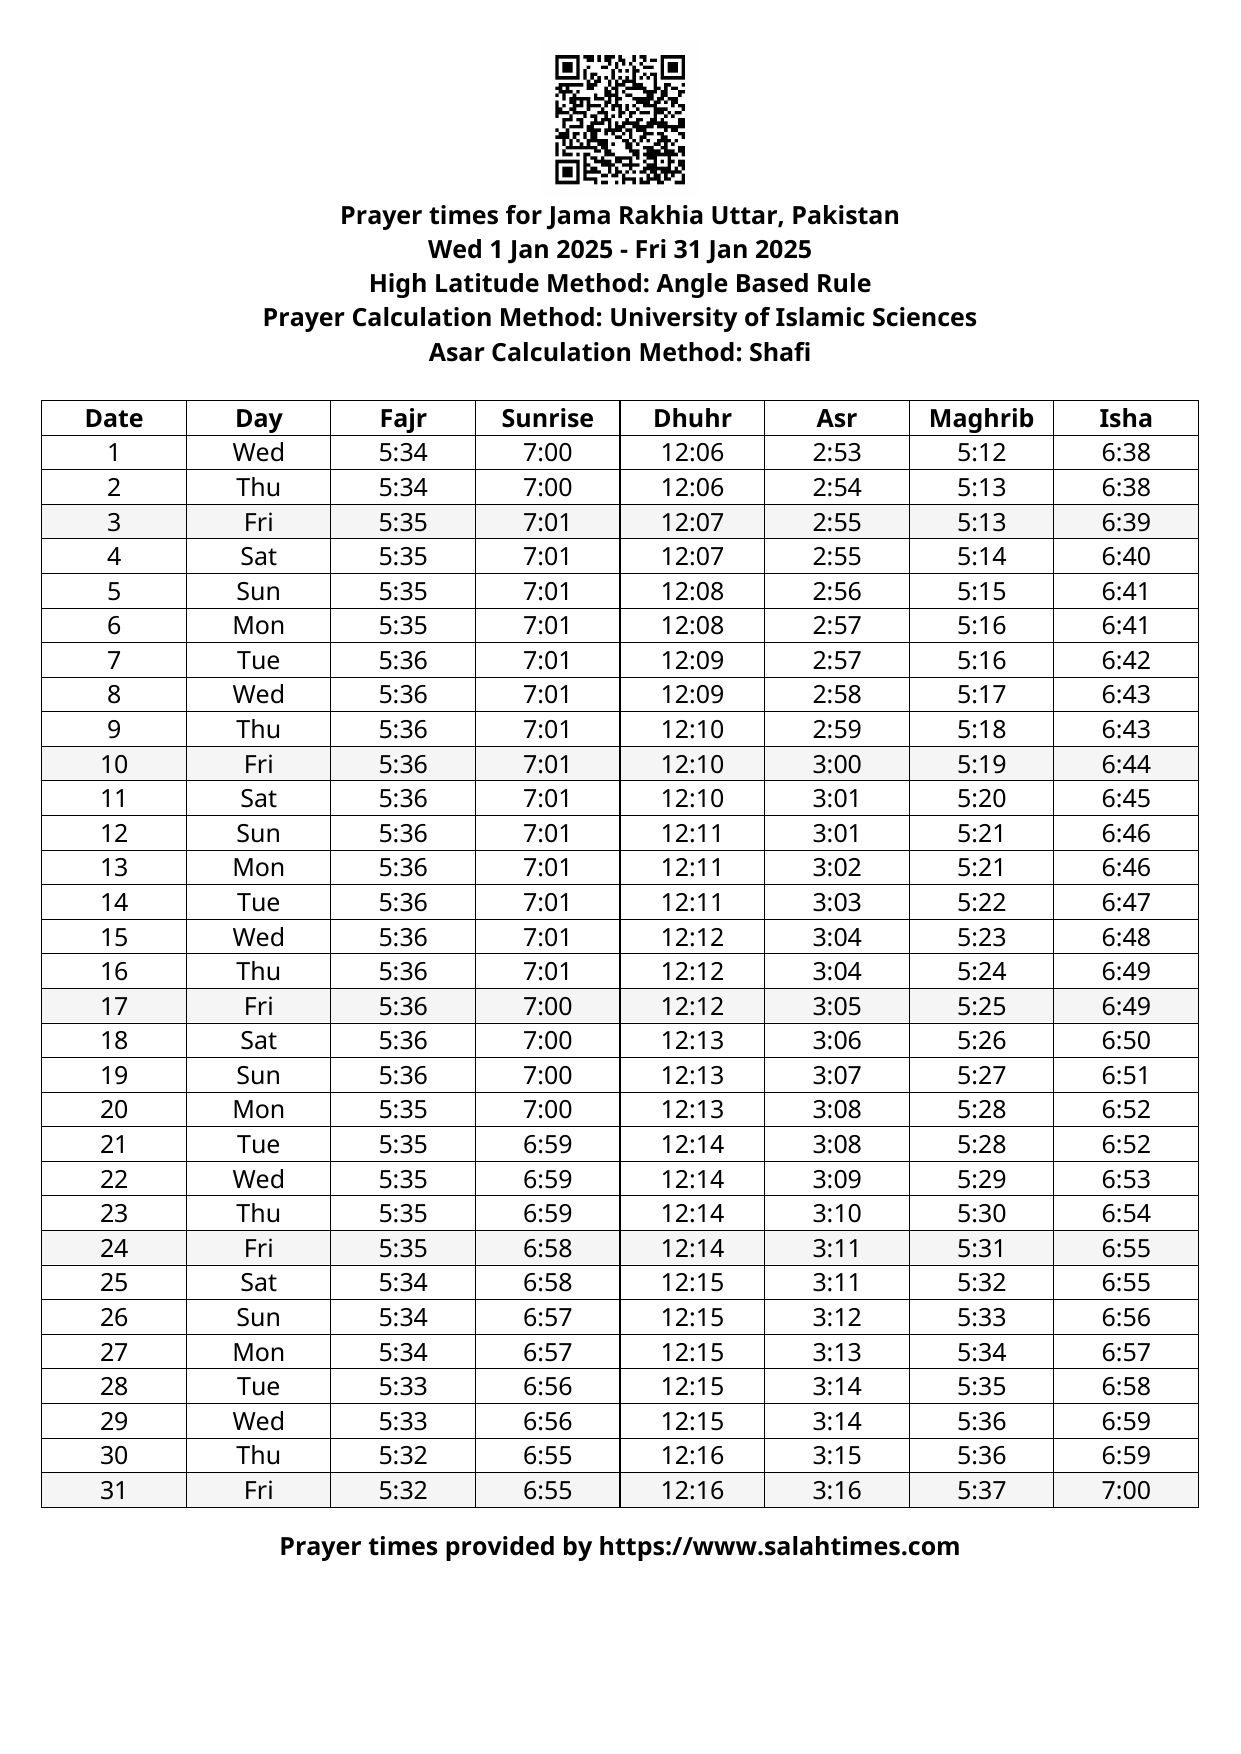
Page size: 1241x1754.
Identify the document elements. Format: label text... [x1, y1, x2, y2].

table_cell 5:34 [331, 436, 475, 469]
table_cell 5:29 [910, 1162, 1053, 1195]
table_cell 5:36 [331, 954, 475, 988]
text Wed 1 Jan 2025 - Fri 31 Jan 2025 [42, 232, 1198, 266]
table_cell 12:15 [621, 1335, 764, 1368]
table_cell 5:16 [910, 643, 1053, 677]
table_cell 12:14 [621, 1127, 764, 1161]
table_cell 6:46 [1054, 816, 1198, 849]
table_cell 5:33 [910, 1300, 1053, 1334]
table_cell 7:00 [476, 1058, 619, 1092]
table_cell 3:14 [765, 1369, 909, 1403]
table_cell 5:18 [910, 712, 1053, 746]
table_cell 5:28 [910, 1093, 1053, 1126]
table_cell 7:00 [476, 436, 619, 469]
text Prayer times provided by https://www.salahtimes.com [42, 1528, 1198, 1563]
table_cell Wed [187, 1404, 330, 1437]
table_cell 6:41 [1054, 609, 1198, 642]
table_cell 12:15 [621, 1300, 764, 1334]
table_header Day [187, 401, 330, 434]
table_cell 5:21 [910, 816, 1053, 849]
table_cell 3:09 [765, 1162, 909, 1195]
table_cell 5:35 [331, 1162, 475, 1195]
picture [542, 41, 699, 198]
table_cell 12:10 [621, 712, 764, 746]
text Prayer Calculation Method: University of Islamic Sciences [42, 300, 1198, 334]
table_cell 7:01 [476, 539, 619, 573]
table_cell 5:35 [331, 1196, 475, 1230]
table_cell Mon [187, 1093, 330, 1126]
table_cell 12:12 [621, 954, 764, 988]
table_cell 12 [42, 816, 186, 849]
table_cell Fri [187, 1231, 330, 1264]
table_cell 5:33 [331, 1369, 475, 1403]
table_cell 26 [42, 1300, 186, 1334]
table_cell 12:09 [621, 678, 764, 711]
table_cell 3:11 [765, 1231, 909, 1264]
table_cell 6:55 [476, 1439, 619, 1472]
table_cell 7:01 [476, 574, 619, 607]
table_cell Sat [187, 539, 330, 573]
table_cell 6:59 [476, 1196, 619, 1230]
table_cell 12:16 [621, 1473, 764, 1507]
table_cell 5:13 [910, 505, 1053, 538]
table_cell Tue [187, 1127, 330, 1161]
table_cell 5:19 [910, 747, 1053, 780]
table_cell Sun [187, 816, 330, 849]
table_cell 5:30 [910, 1196, 1053, 1230]
table_cell 3:06 [765, 1024, 909, 1057]
table_cell 6:59 [476, 1127, 619, 1161]
table_cell 6:49 [1054, 954, 1198, 988]
table_header Dhuhr [621, 401, 764, 434]
table_cell 2:58 [765, 678, 909, 711]
table_cell 3:13 [765, 1335, 909, 1368]
table_cell 5:35 [331, 574, 475, 607]
table_cell Fri [187, 1473, 330, 1507]
table_cell Thu [187, 954, 330, 988]
table_cell 5:13 [910, 470, 1053, 504]
table_cell Sat [187, 1266, 330, 1299]
table_cell 12:12 [621, 989, 764, 1022]
table_cell 12:10 [621, 781, 764, 815]
table_cell 3:08 [765, 1127, 909, 1161]
table_cell 5:34 [331, 1335, 475, 1368]
table_header Sunrise [476, 401, 619, 434]
table_cell 3:04 [765, 954, 909, 988]
table_cell 27 [42, 1335, 186, 1368]
table_header Date [42, 401, 186, 434]
table_cell Tue [187, 885, 330, 919]
table_cell 15 [42, 920, 186, 953]
table_cell 5:33 [331, 1404, 475, 1437]
table_cell 5:26 [910, 1024, 1053, 1057]
table_cell 6:41 [1054, 574, 1198, 607]
table_cell 18 [42, 1024, 186, 1057]
table_cell 5:24 [910, 954, 1053, 988]
table_cell 9 [42, 712, 186, 746]
table_cell 7:01 [476, 609, 619, 642]
table_cell 6:58 [476, 1266, 619, 1299]
table_cell 6:40 [1054, 539, 1198, 573]
table_cell Thu [187, 470, 330, 504]
table_cell 11 [42, 781, 186, 815]
table_cell 5:14 [910, 539, 1053, 573]
table_cell 17 [42, 989, 186, 1022]
table_cell 5:36 [910, 1439, 1053, 1472]
table_cell 12:06 [621, 436, 764, 469]
table_cell Sun [187, 1300, 330, 1334]
table_cell 6:57 [476, 1300, 619, 1334]
table_cell 7:00 [476, 1024, 619, 1057]
table_cell 5 [42, 574, 186, 607]
table_cell 5:34 [910, 1335, 1053, 1368]
table_cell Thu [187, 1196, 330, 1230]
table_cell 28 [42, 1369, 186, 1403]
table_cell 3:12 [765, 1300, 909, 1334]
table_cell 12:07 [621, 539, 764, 573]
table_cell 6:55 [1054, 1266, 1198, 1299]
table_cell 21 [42, 1127, 186, 1161]
table_cell 6:48 [1054, 920, 1198, 953]
table_cell 5:34 [331, 470, 475, 504]
table_cell 5:35 [331, 1093, 475, 1126]
table_cell 7:01 [476, 816, 619, 849]
table_cell 5:36 [331, 1024, 475, 1057]
table_cell 12:08 [621, 574, 764, 607]
table_cell 6:43 [1054, 678, 1198, 711]
table_cell 5:16 [910, 609, 1053, 642]
text Prayer times for Jama Rakhia Uttar, Pakistan [42, 198, 1198, 232]
table_cell 5:12 [910, 436, 1053, 469]
table_cell 7:00 [476, 989, 619, 1022]
table_cell 5:36 [331, 678, 475, 711]
table_header Maghrib [910, 401, 1053, 434]
table_cell 12:14 [621, 1162, 764, 1195]
table_cell 24 [42, 1231, 186, 1264]
table_cell 5:36 [331, 1058, 475, 1092]
table_cell 3:16 [765, 1473, 909, 1507]
table_cell Sat [187, 781, 330, 815]
table_cell 10 [42, 747, 186, 780]
table_cell 2:59 [765, 712, 909, 746]
table_cell 5:36 [331, 712, 475, 746]
table_cell Thu [187, 712, 330, 746]
table_cell 1 [42, 436, 186, 469]
table_cell 7:01 [476, 678, 619, 711]
table_cell 6:51 [1054, 1058, 1198, 1092]
table_cell 8 [42, 678, 186, 711]
table_cell 6:57 [476, 1335, 619, 1368]
table_cell Wed [187, 1162, 330, 1195]
table_cell 13 [42, 851, 186, 884]
table_cell 3:03 [765, 885, 909, 919]
table_cell 2:55 [765, 539, 909, 573]
table_cell 5:36 [331, 747, 475, 780]
table_cell Fri [187, 505, 330, 538]
table_cell Wed [187, 436, 330, 469]
table_cell 2:57 [765, 609, 909, 642]
table_cell 12:12 [621, 920, 764, 953]
table_cell 6:54 [1054, 1196, 1198, 1230]
table_cell 2:55 [765, 505, 909, 538]
table_cell 29 [42, 1404, 186, 1437]
table_cell 6:45 [1054, 781, 1198, 815]
table_cell 6:55 [1054, 1231, 1198, 1264]
table_cell 3:05 [765, 989, 909, 1022]
table_cell 2:57 [765, 643, 909, 677]
table_cell 19 [42, 1058, 186, 1092]
table_cell 23 [42, 1196, 186, 1230]
table_cell 6:59 [1054, 1439, 1198, 1472]
table_cell 6:57 [1054, 1335, 1198, 1368]
table_cell Wed [187, 920, 330, 953]
table_cell Mon [187, 1335, 330, 1368]
table_cell 7:01 [476, 851, 619, 884]
table_cell 6:39 [1054, 505, 1198, 538]
table_cell 2:54 [765, 470, 909, 504]
table_cell 3:00 [765, 747, 909, 780]
table_cell 5:36 [331, 781, 475, 815]
table_cell 3:07 [765, 1058, 909, 1092]
table_cell 22 [42, 1162, 186, 1195]
table_cell 5:32 [910, 1266, 1053, 1299]
table_cell 12:15 [621, 1266, 764, 1299]
table_cell 5:36 [331, 989, 475, 1022]
table_cell 3:01 [765, 781, 909, 815]
table_cell 5:15 [910, 574, 1053, 607]
table_cell 7:01 [476, 643, 619, 677]
table_cell 5:32 [331, 1439, 475, 1472]
table_cell Tue [187, 1369, 330, 1403]
table_cell 12:08 [621, 609, 764, 642]
table_cell 5:37 [910, 1473, 1053, 1507]
text Asar Calculation Method: Shafi [42, 334, 1198, 368]
table_cell 7:00 [1054, 1473, 1198, 1507]
table_cell 5:36 [910, 1404, 1053, 1437]
table_cell 3:01 [765, 816, 909, 849]
table_cell 5:35 [331, 609, 475, 642]
table_cell 7:01 [476, 781, 619, 815]
table_cell 6:38 [1054, 436, 1198, 469]
table_cell 6:52 [1054, 1127, 1198, 1161]
table_cell 12:10 [621, 747, 764, 780]
table_cell 5:36 [331, 816, 475, 849]
table_cell 5:23 [910, 920, 1053, 953]
table_cell Wed [187, 678, 330, 711]
table_header Fajr [331, 401, 475, 434]
table_cell 7:00 [476, 1093, 619, 1126]
table_cell 5:32 [331, 1473, 475, 1507]
table_cell 12:16 [621, 1439, 764, 1472]
table_cell Fri [187, 747, 330, 780]
table_cell 12:11 [621, 885, 764, 919]
table_cell 7:01 [476, 505, 619, 538]
table_cell 2:53 [765, 436, 909, 469]
table_cell 4 [42, 539, 186, 573]
table_header Asr [765, 401, 909, 434]
table_cell 6:44 [1054, 747, 1198, 780]
table_cell 25 [42, 1266, 186, 1299]
table_header Isha [1054, 401, 1198, 434]
table_cell 5:36 [331, 885, 475, 919]
table_cell 16 [42, 954, 186, 988]
table_cell 6:52 [1054, 1093, 1198, 1126]
table_cell 6:43 [1054, 712, 1198, 746]
table_cell 6:50 [1054, 1024, 1198, 1057]
table_cell 6:58 [476, 1231, 619, 1264]
table_cell Mon [187, 609, 330, 642]
table_cell 5:35 [331, 539, 475, 573]
table_cell 3:11 [765, 1266, 909, 1299]
table_cell 2 [42, 470, 186, 504]
table_cell 12:14 [621, 1196, 764, 1230]
text High Latitude Method: Angle Based Rule [42, 266, 1198, 300]
table_cell 7:01 [476, 747, 619, 780]
table_cell 5:21 [910, 851, 1053, 884]
table_cell 5:17 [910, 678, 1053, 711]
table_cell 31 [42, 1473, 186, 1507]
table_cell 5:27 [910, 1058, 1053, 1092]
table_cell 6:49 [1054, 989, 1198, 1022]
table_cell 6:47 [1054, 885, 1198, 919]
table_cell 5:36 [331, 920, 475, 953]
table_cell 7 [42, 643, 186, 677]
table_cell 20 [42, 1093, 186, 1126]
table_cell Sun [187, 1058, 330, 1092]
table_cell 6:42 [1054, 643, 1198, 677]
table_cell 3:14 [765, 1404, 909, 1437]
table_cell 6:56 [1054, 1300, 1198, 1334]
table_cell 5:22 [910, 885, 1053, 919]
table_cell 7:01 [476, 712, 619, 746]
table_cell 12:11 [621, 851, 764, 884]
table_cell 30 [42, 1439, 186, 1472]
table_cell Tue [187, 643, 330, 677]
table_cell 2:56 [765, 574, 909, 607]
table_cell 5:36 [331, 643, 475, 677]
table_cell 5:25 [910, 989, 1053, 1022]
table_cell 5:20 [910, 781, 1053, 815]
table_cell 7:00 [476, 470, 619, 504]
table_cell 12:13 [621, 1058, 764, 1092]
table_cell 7:01 [476, 885, 619, 919]
table_cell Fri [187, 989, 330, 1022]
table_cell 5:35 [331, 505, 475, 538]
table_cell 6 [42, 609, 186, 642]
table_cell 12:13 [621, 1093, 764, 1126]
table_cell 6:59 [476, 1162, 619, 1195]
table_cell Sat [187, 1024, 330, 1057]
table_cell 12:15 [621, 1404, 764, 1437]
table_cell 12:11 [621, 816, 764, 849]
table_cell 6:55 [476, 1473, 619, 1507]
table_cell Sun [187, 574, 330, 607]
table_cell 5:35 [331, 1231, 475, 1264]
table_cell 5:28 [910, 1127, 1053, 1161]
table_cell 6:56 [476, 1369, 619, 1403]
table_cell 6:56 [476, 1404, 619, 1437]
table_cell 6:38 [1054, 470, 1198, 504]
table_cell 3:15 [765, 1439, 909, 1472]
table_cell 5:34 [331, 1300, 475, 1334]
table_cell 12:07 [621, 505, 764, 538]
table_cell 12:13 [621, 1024, 764, 1057]
table_cell 5:34 [331, 1266, 475, 1299]
table_cell 5:35 [910, 1369, 1053, 1403]
table_cell Thu [187, 1439, 330, 1472]
table_cell 6:53 [1054, 1162, 1198, 1195]
table_cell 3 [42, 505, 186, 538]
table_cell 3:10 [765, 1196, 909, 1230]
table_cell 5:36 [331, 851, 475, 884]
table_cell 3:08 [765, 1093, 909, 1126]
table_cell 5:31 [910, 1231, 1053, 1264]
table_cell 12:14 [621, 1231, 764, 1264]
table_cell 14 [42, 885, 186, 919]
table_cell 6:58 [1054, 1369, 1198, 1403]
table_cell 7:01 [476, 954, 619, 988]
table_cell 6:59 [1054, 1404, 1198, 1437]
table_cell 6:46 [1054, 851, 1198, 884]
table_cell 7:01 [476, 920, 619, 953]
table_cell 12:09 [621, 643, 764, 677]
table_cell Mon [187, 851, 330, 884]
table_cell 12:06 [621, 470, 764, 504]
table_cell 12:15 [621, 1369, 764, 1403]
table_cell 5:35 [331, 1127, 475, 1161]
table_cell 3:02 [765, 851, 909, 884]
table_cell 3:04 [765, 920, 909, 953]
